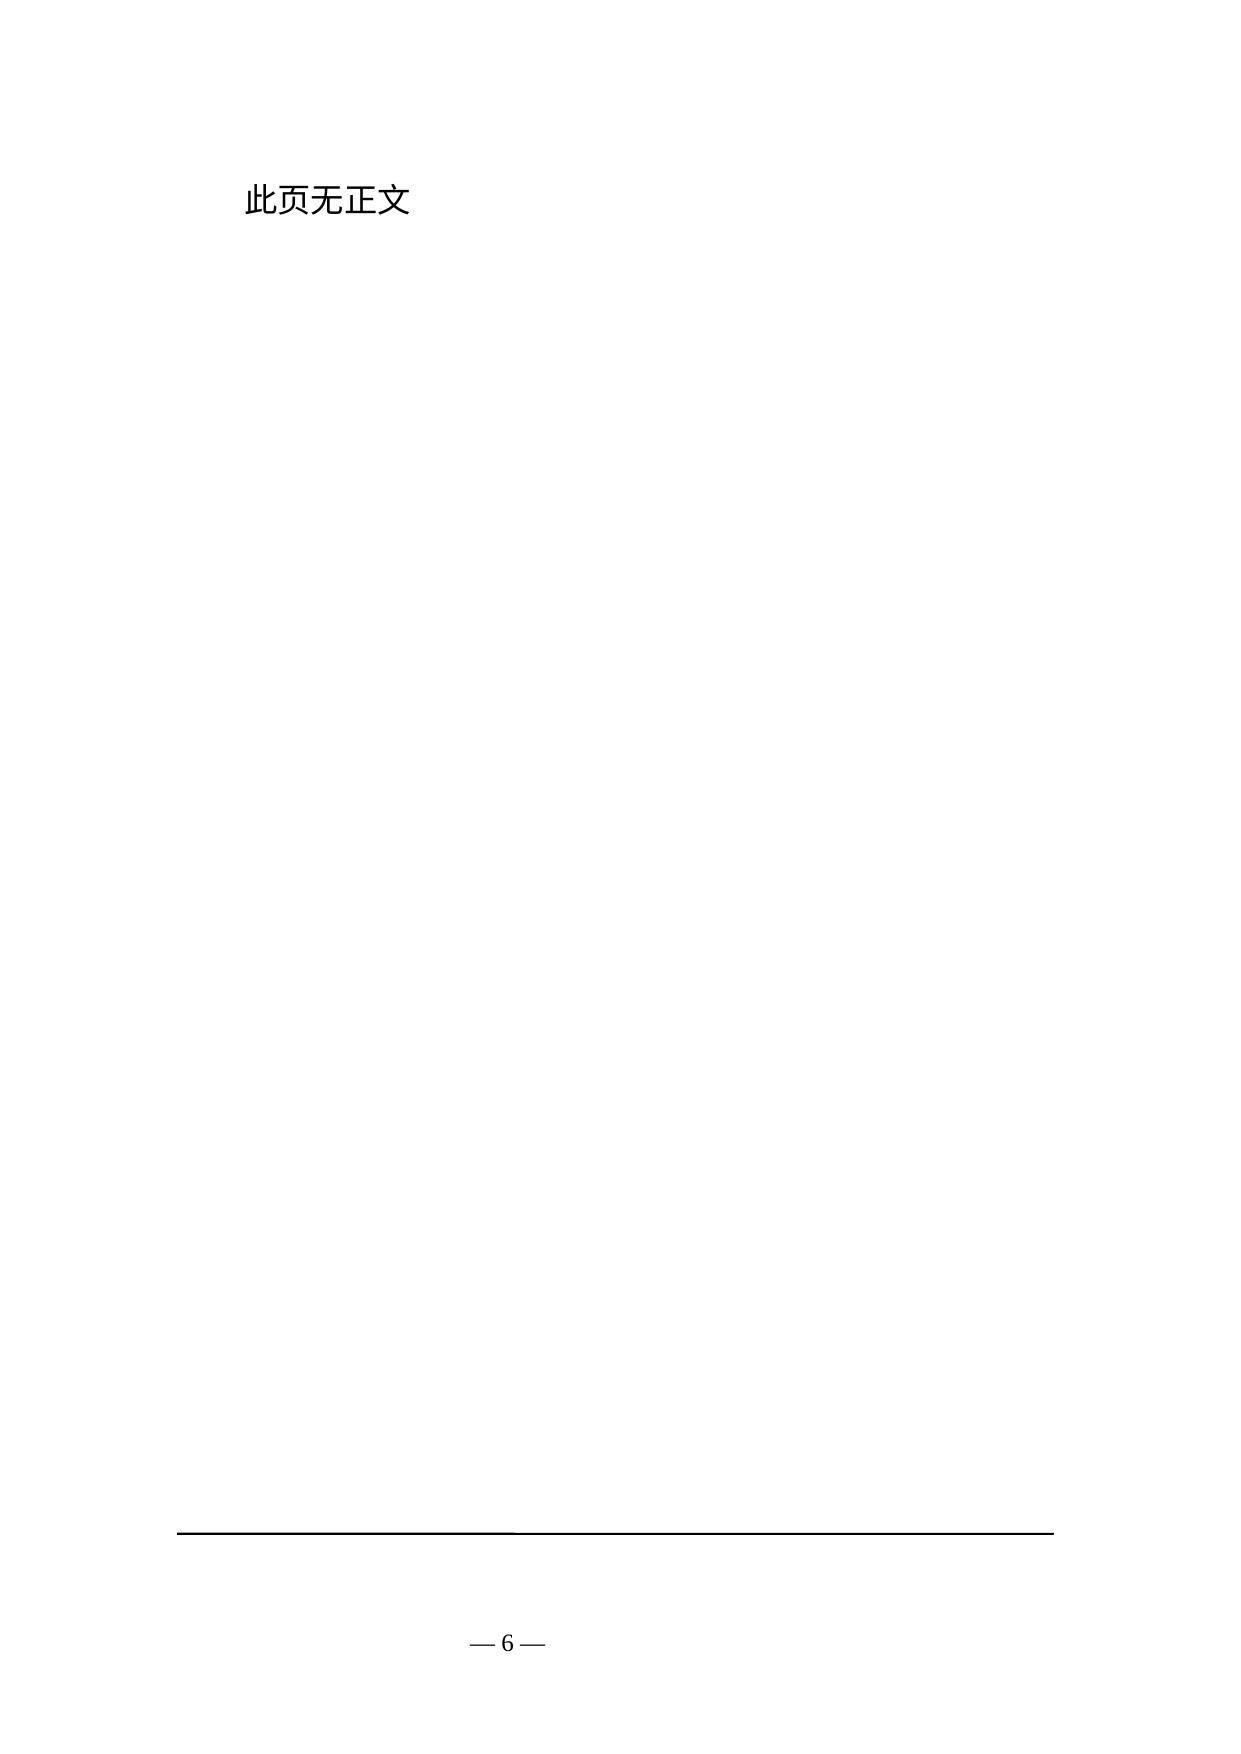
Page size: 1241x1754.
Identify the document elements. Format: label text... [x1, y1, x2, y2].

text 此页无正文 [177, 162, 1063, 224]
